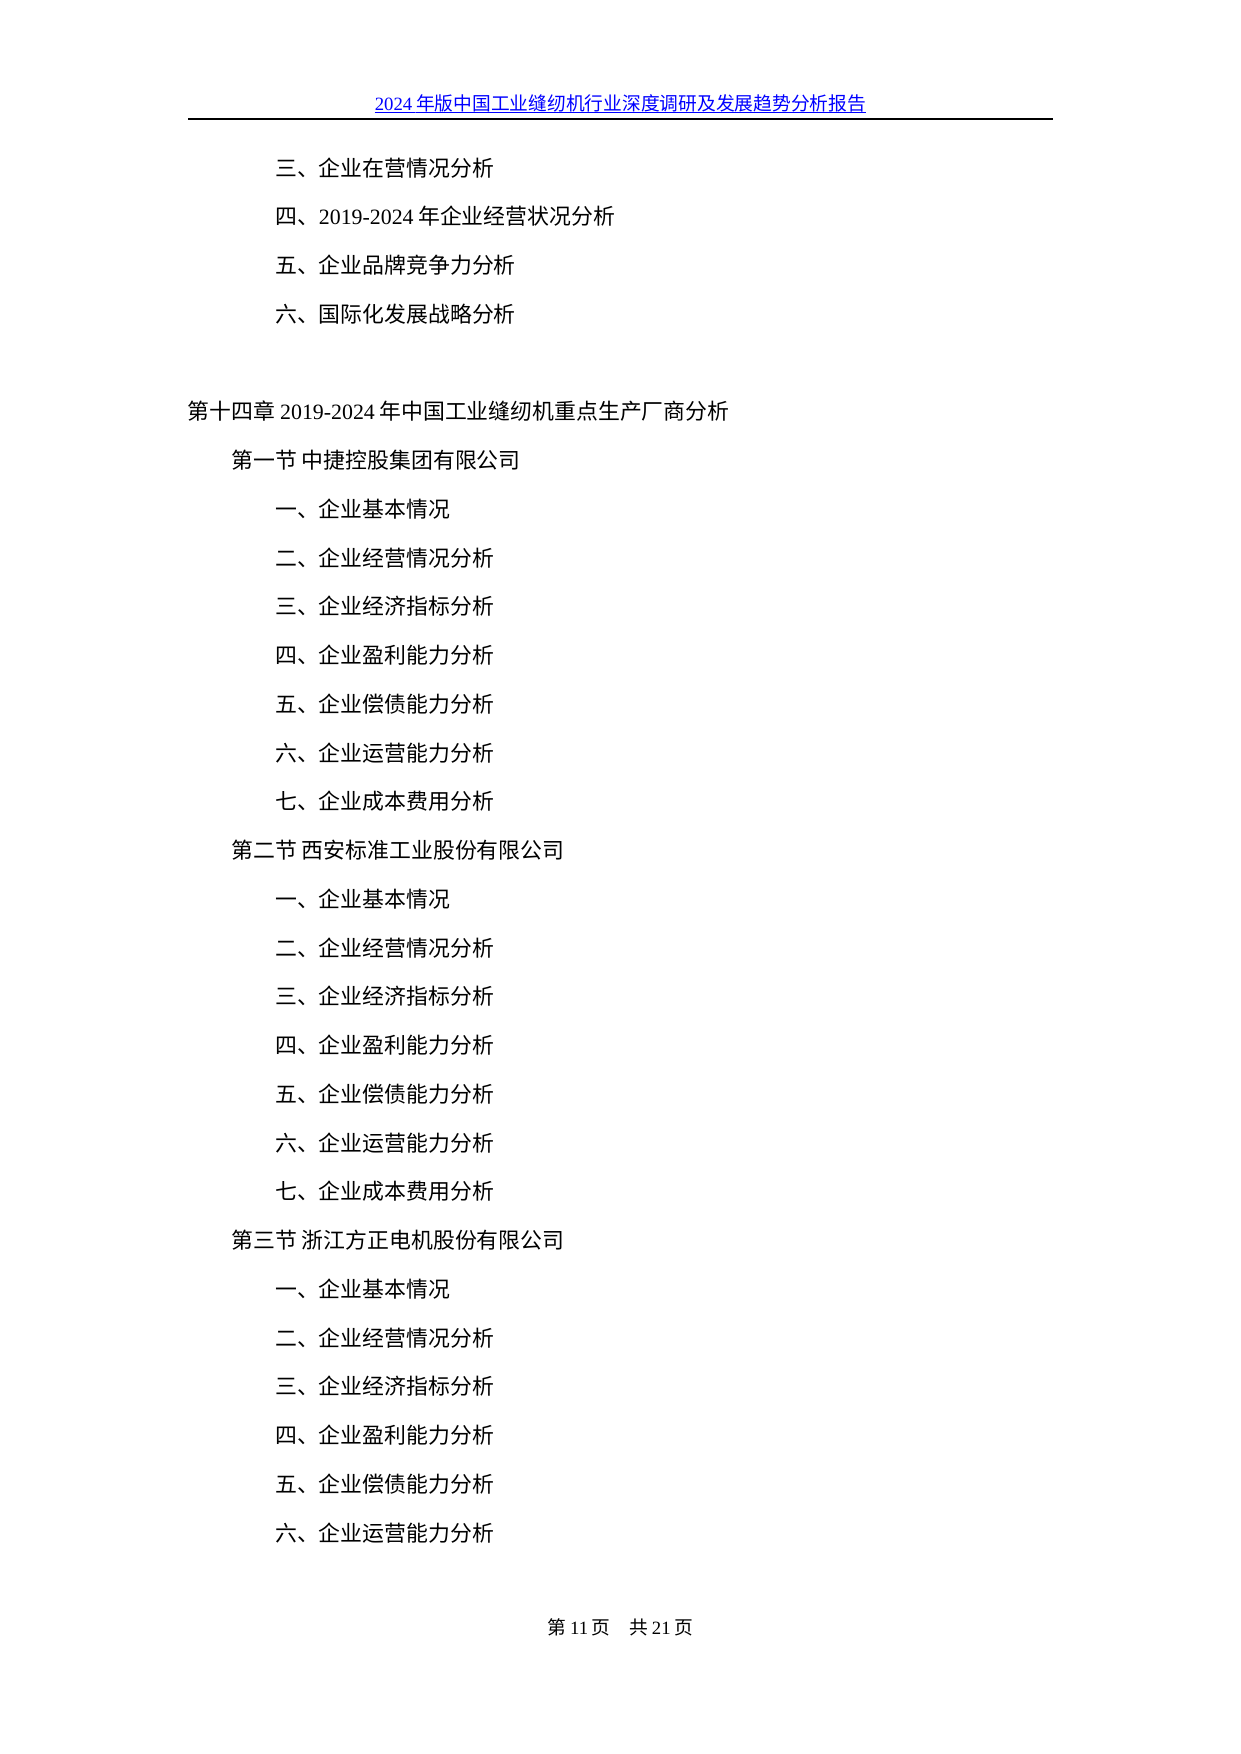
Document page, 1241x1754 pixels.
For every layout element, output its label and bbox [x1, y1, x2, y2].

text [187, 150, 1053, 1548]
